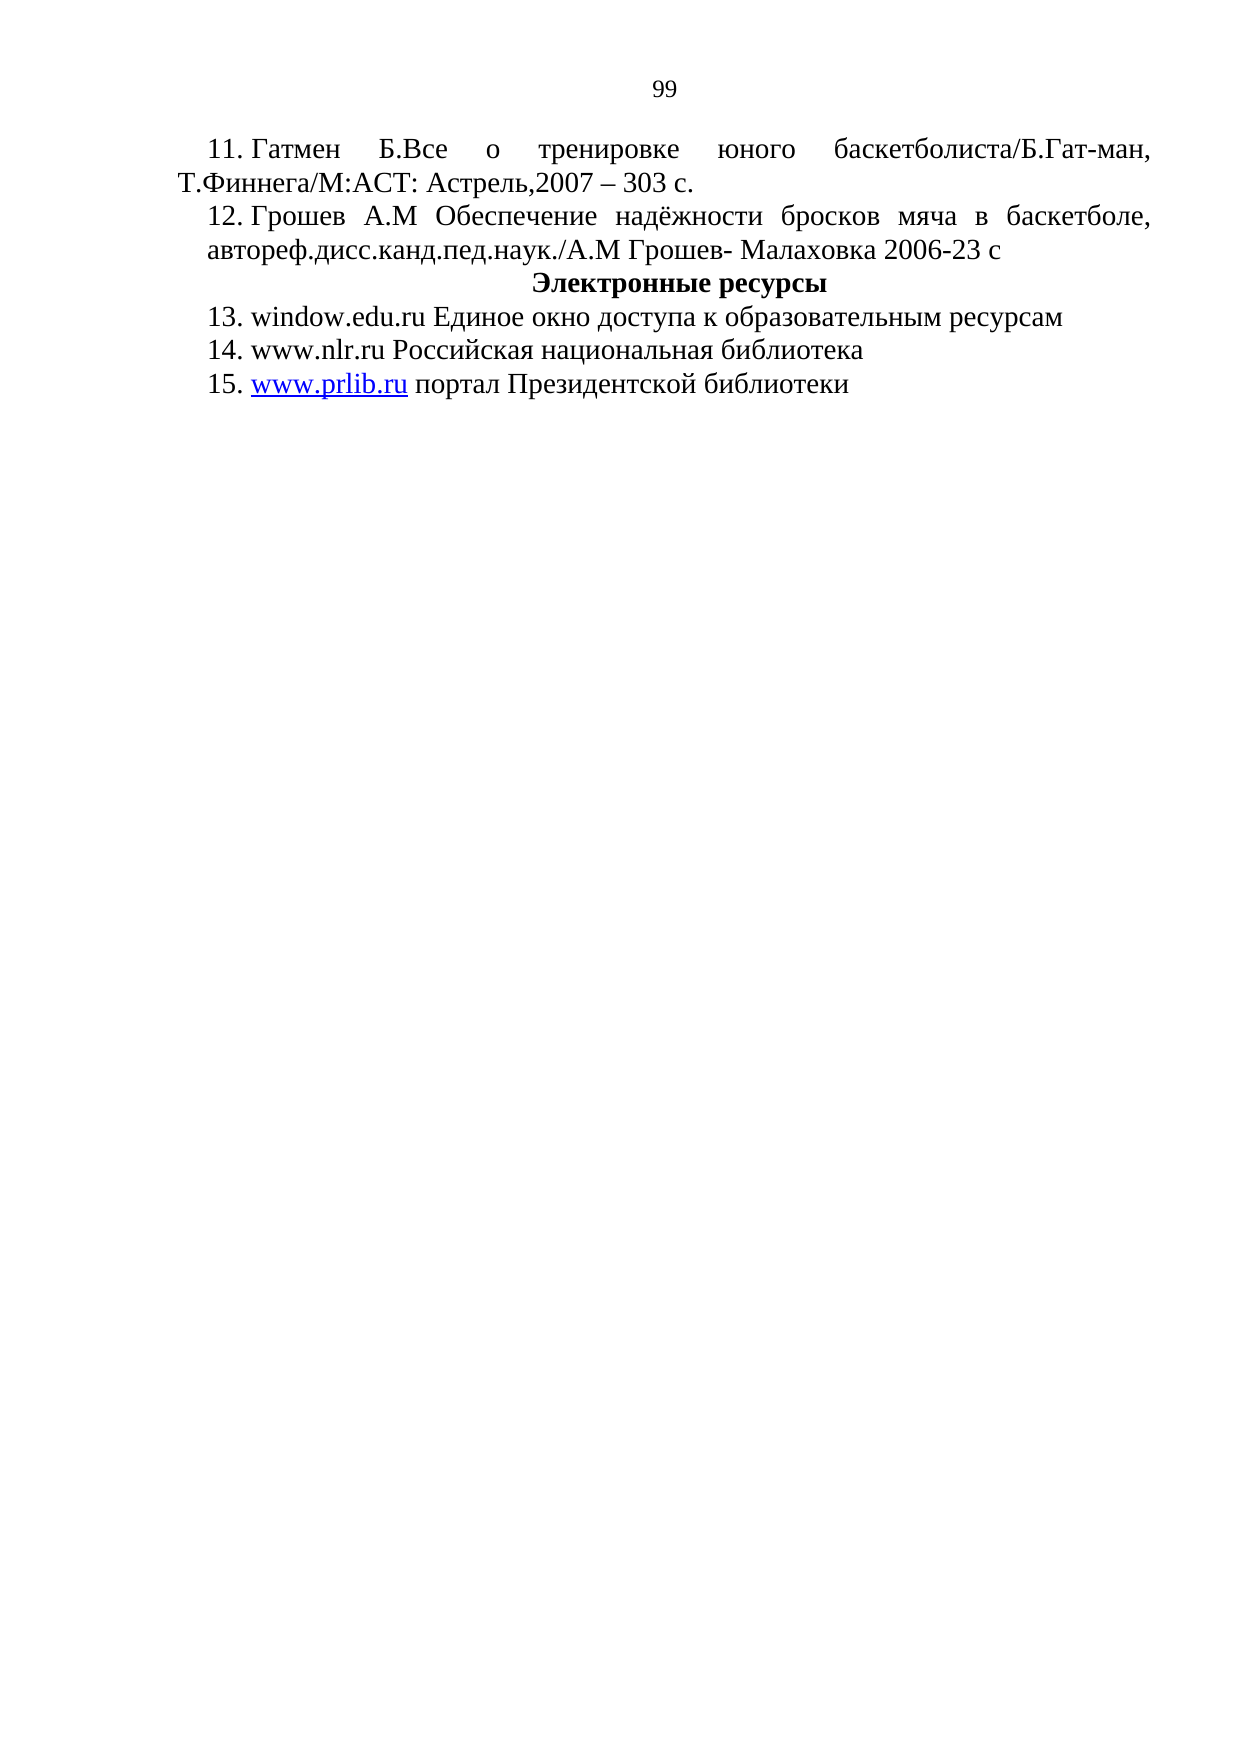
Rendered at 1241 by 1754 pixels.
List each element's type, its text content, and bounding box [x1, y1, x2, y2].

text 14. www.nlr.ru Российская национальная библиотека [177, 332, 1152, 366]
text 15. www.prlib.ru портал Президентской библиотеки [177, 366, 1152, 399]
text Электронные ресурсы [177, 265, 1152, 299]
list 12. Грошев А.М Обеспечение надёжности бросков мяча в баскетболе, автореф.дисс.канд.пед.наук./А.М Грошев- Малаховка 2006-23 с [207, 198, 1152, 265]
list Гатмен Б.Все о тренировке юного баскетболиста/Б.Гат-ман, Т.Финнега/М:АСТ: Астрель,2007 – 303 с. [177, 131, 1152, 198]
text 13. window.edu.ru Единое окно доступа к образовательным ресурсам [177, 299, 1152, 332]
